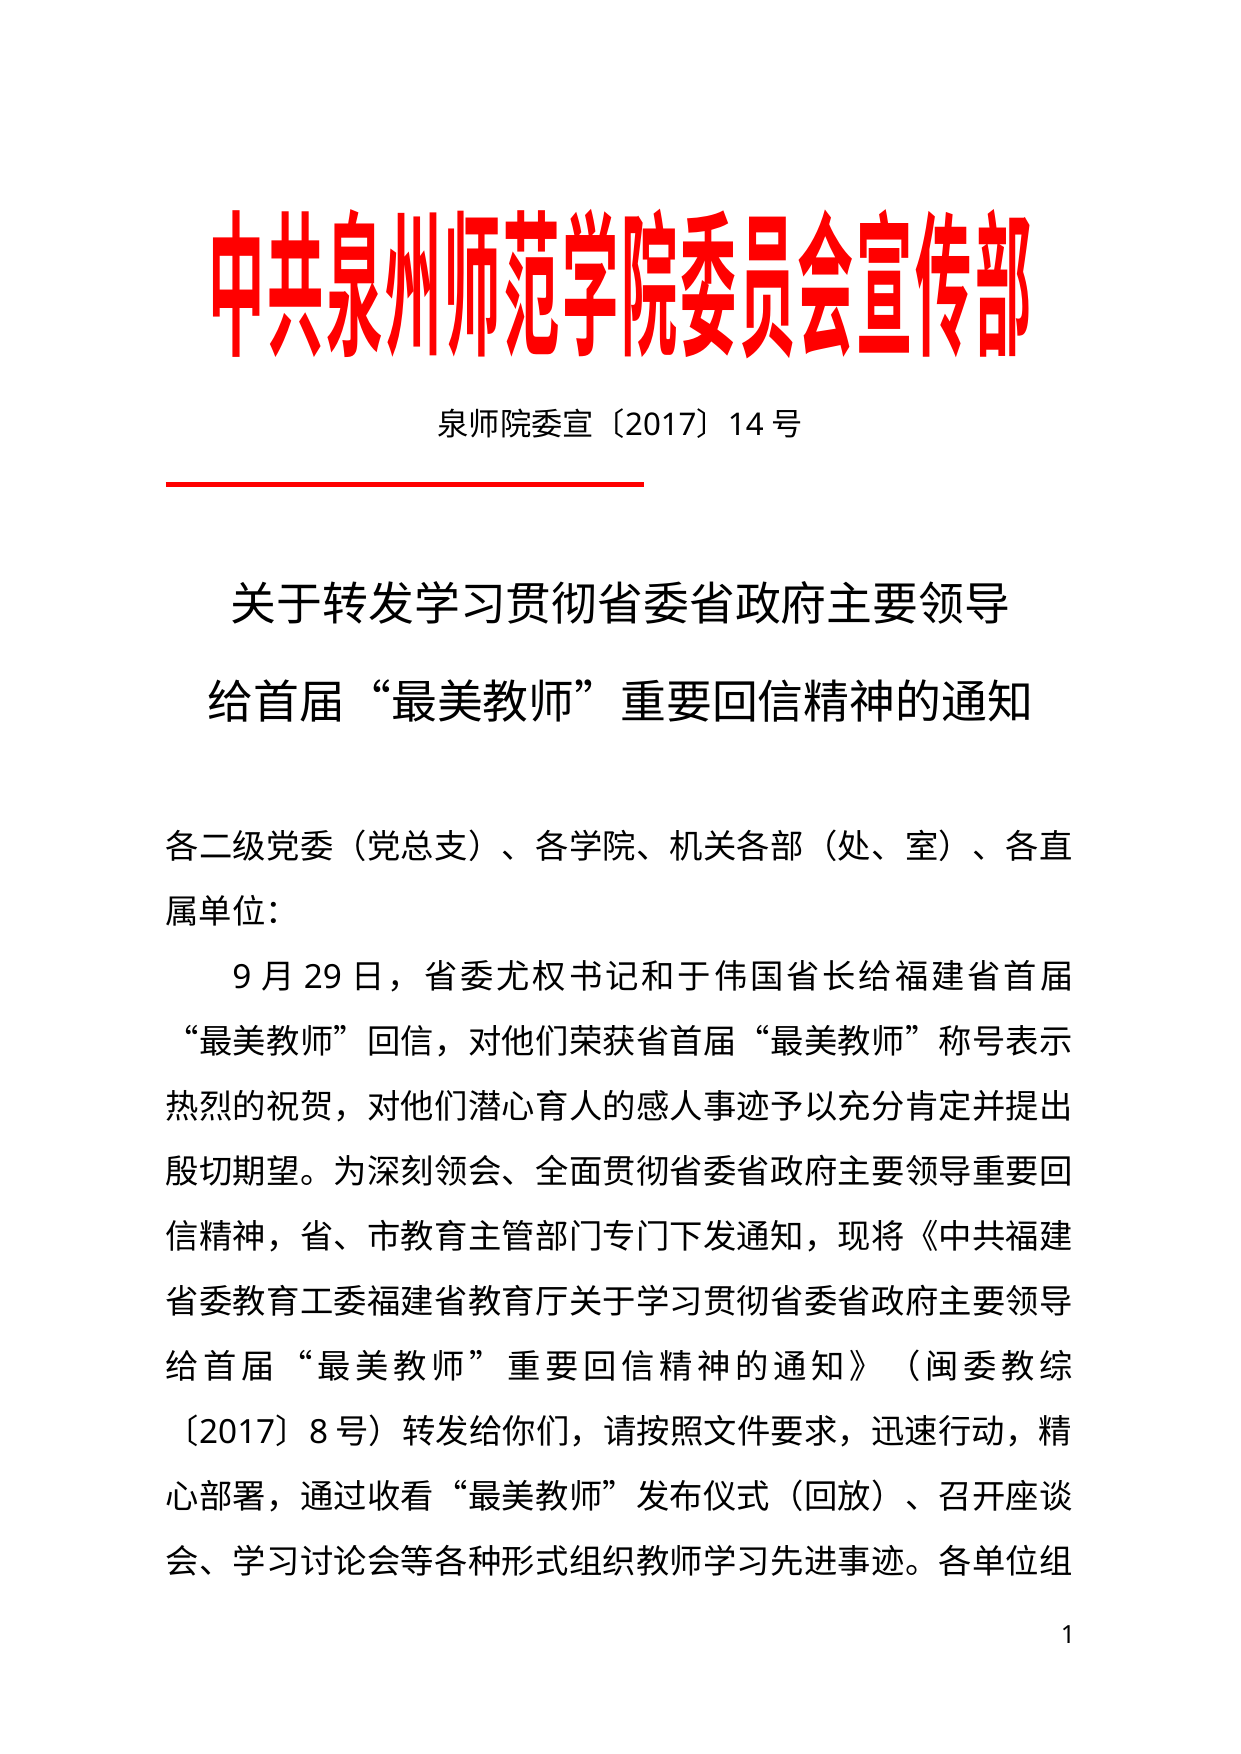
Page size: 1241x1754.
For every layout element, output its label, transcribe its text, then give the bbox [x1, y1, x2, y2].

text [165, 942, 1075, 1592]
subtitle 给首届“最美教师”重要回信精神的通知 [165, 649, 1075, 747]
text 中共泉州师范学院委员会宣传部 [165, 162, 1075, 389]
subtitle 关于转发学习贯彻省委省政府主要领导 [165, 552, 1075, 649]
text 泉师院委宣〔2017〕14 号 [165, 389, 1075, 454]
text 各二级党委（党总支）、各学院、机关各部（处、室）、各直属单位： [165, 812, 1075, 942]
